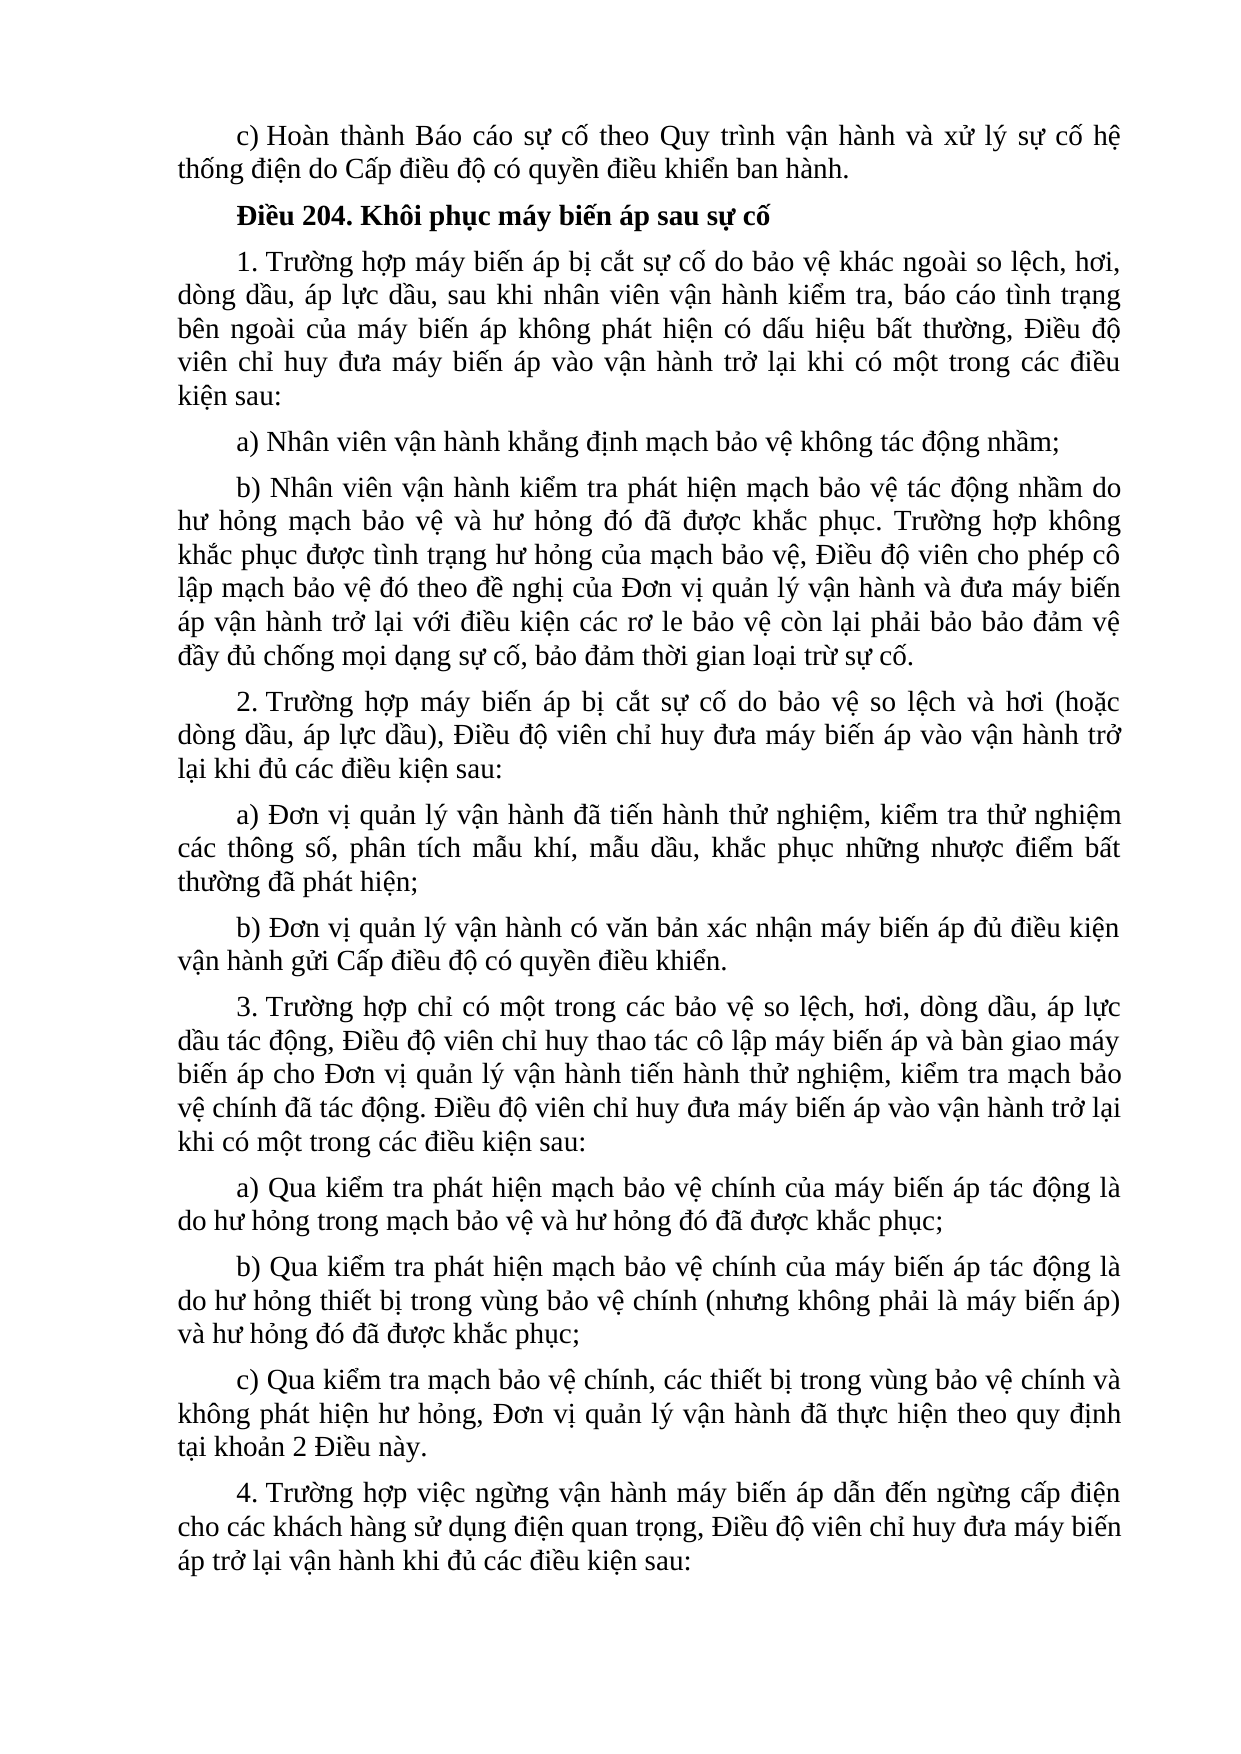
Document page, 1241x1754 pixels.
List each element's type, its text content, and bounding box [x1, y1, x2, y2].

text c) Qua kiểm tra mạch bảo vệ chính, các thiết bị trong vùng bảo vệ chính và không phát hiện hư hỏng, Đơn vị quản lý vận hành đã thực hiện theo quy định tại khoản 2 Điều này. [177, 1362, 1122, 1463]
list Khôi phục máy biến áp sau sự cố [177, 198, 1122, 231]
text b) Đơn vị quản lý vận hành có văn bản xác nhận máy biến áp đủ điều kiện vận hành gửi Cấp điều độ có quyền điều khiển. [177, 910, 1122, 977]
list Trường hợp chỉ có một trong các bảo vệ so lệch, hơi, dòng dầu, áp lực dầu tác động, Điều độ viên chỉ huy thao tác cô lập máy biến áp và bàn giao máy biến áp cho Đơn vị quản lý vận hành tiến hành thử nghiệm, kiểm tra mạch bảo vệ chính đã tác động. Điều độ viên chỉ huy đưa máy biến áp vào vận hành trở lại khi có một trong các điều kiện sau: [177, 989, 1122, 1157]
list Trường hợp máy biến áp bị cắt sự cố do bảo vệ khác ngoài so lệch, hơi, dòng dầu, áp lực dầu, sau khi nhân viên vận hành kiểm tra, báo cáo tình trạng bên ngoài của máy biến áp không phát hiện có dấu hiệu bất thường, Điều độ viên chỉ huy đưa máy biến áp vào vận hành trở lại khi có một trong các điều kiện sau: [177, 244, 1122, 411]
text b) Nhân viên vận hành kiểm tra phát hiện mạch bảo vệ tác động nhầm do hư hỏng mạch bảo vệ và hư hỏng đó đã được khắc phục. Trường hợp không khắc phục được tình trạng hư hỏng của mạch bảo vệ, Điều độ viên cho phép cô lập mạch bảo vệ đó theo đề nghị của Đơn vị quản lý vận hành và đưa máy biến áp vận hành trở lại với điều kiện các rơ le bảo vệ còn lại phải bảo bảo đảm vệ đầy đủ chống mọi dạng sự cố, bảo đảm thời gian loại trừ sự cố. [177, 470, 1122, 671]
text a) Đơn vị quản lý vận hành đã tiến hành thử nghiệm, kiểm tra thử nghiệm các thông số, phân tích mẫu khí, mẫu dầu, khắc phục những nhược điểm bất thường đã phát hiện; [177, 797, 1122, 897]
text a) Nhân viên vận hành khẳng định mạch bảo vệ không tác động nhầm; [177, 424, 1122, 457]
text b) Qua kiểm tra phát hiện mạch bảo vệ chính của máy biến áp tác động là do hư hỏng thiết bị trong vùng bảo vệ chính (nhưng không phải là máy biến áp) và hư hỏng đó đã được khắc phục; [177, 1249, 1122, 1350]
list Trường hợp việc ngừng vận hành máy biến áp dẫn đến ngừng cấp điện cho các khách hàng sử dụng điện quan trọng, Điều độ viên chỉ huy đưa máy biến áp trở lại vận hành khi đủ các điều kiện sau: [177, 1476, 1122, 1576]
list Hoàn thành Báo cáo sự cố theo Quy trình vận hành và xử lý sự cố hệ thống điện do Cấp điều độ có quyền điều khiển ban hành. [177, 118, 1122, 185]
list Trường hợp máy biến áp bị cắt sự cố do bảo vệ so lệch và hơi (hoặc dòng dầu, áp lực dầu), Điều độ viên chỉ huy đưa máy biến áp vào vận hành trở lại khi đủ các điều kiện sau: [177, 684, 1122, 784]
text a) Qua kiểm tra phát hiện mạch bảo vệ chính của máy biến áp tác động là do hư hỏng trong mạch bảo vệ và hư hỏng đó đã được khắc phục; [177, 1170, 1122, 1237]
